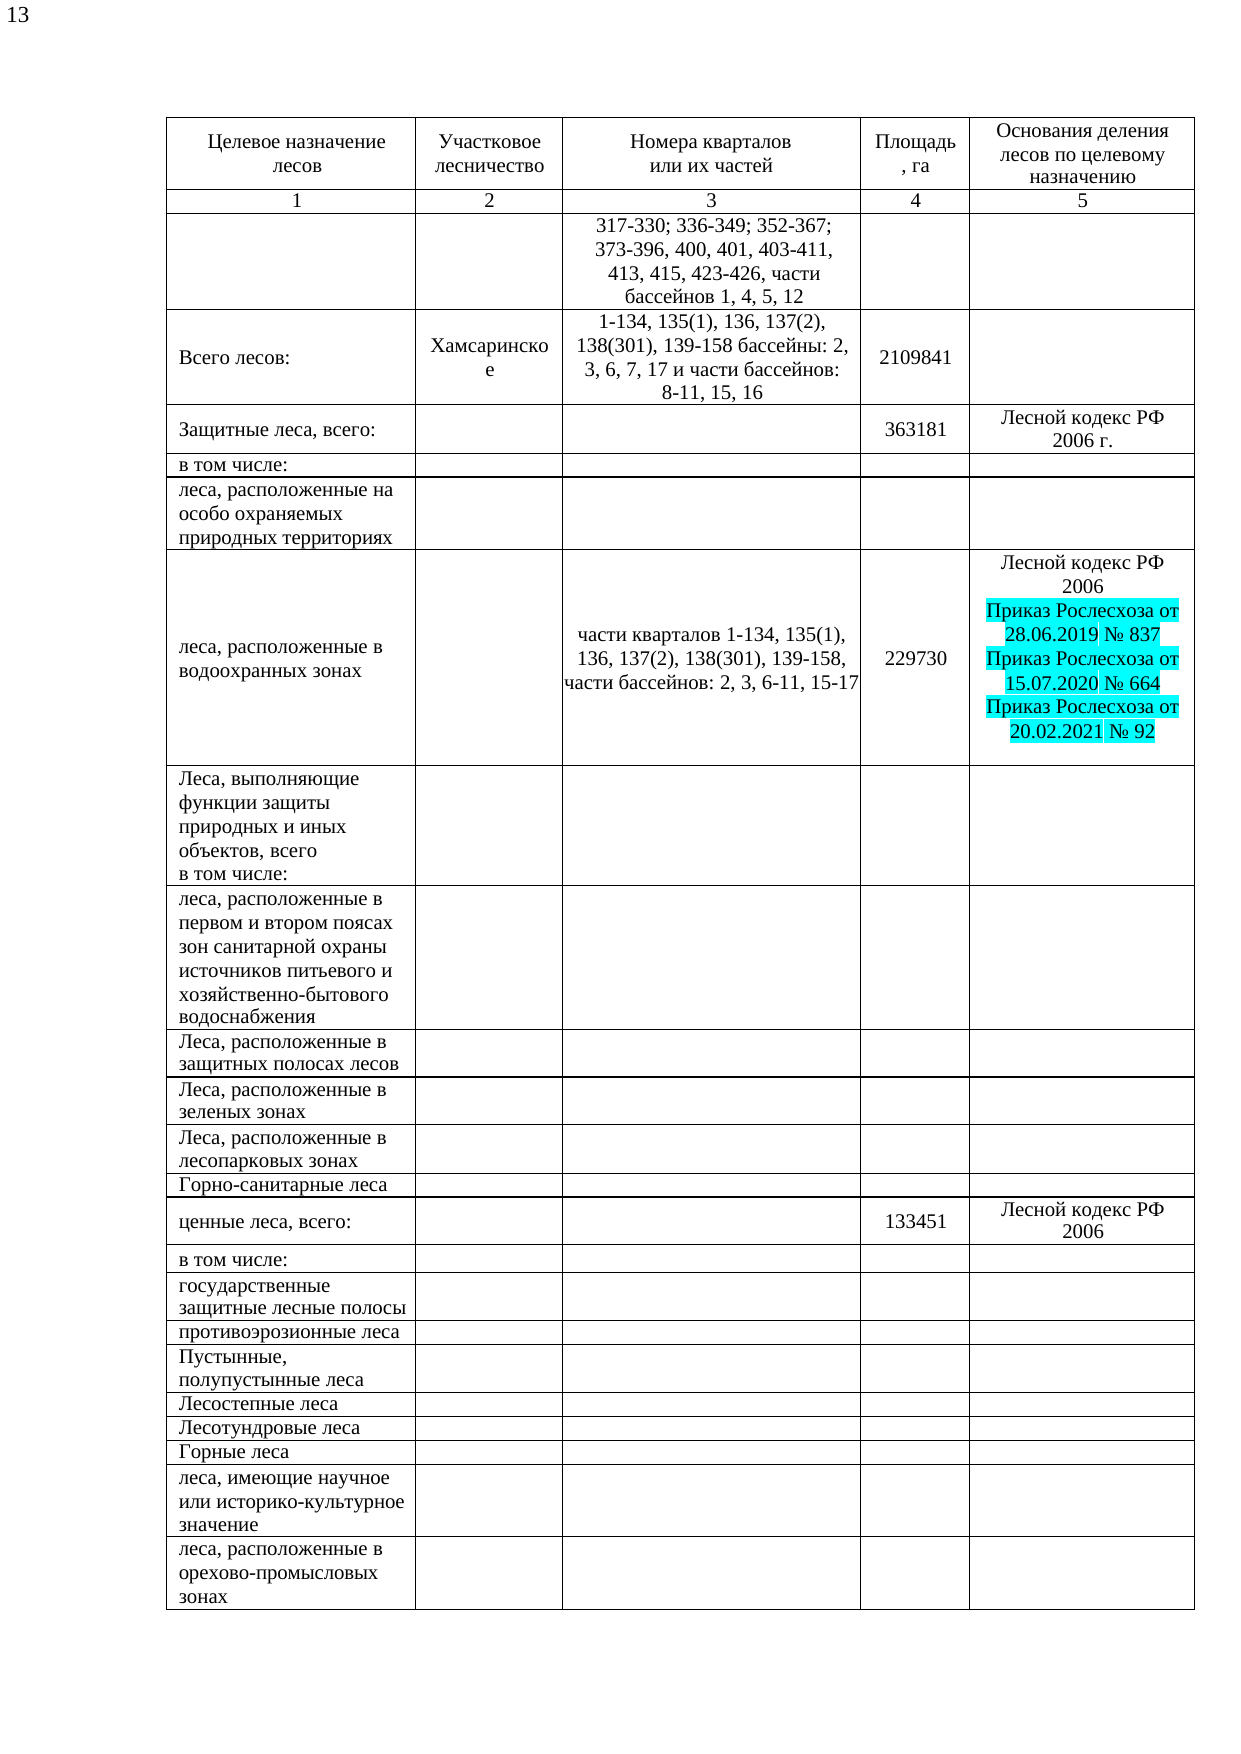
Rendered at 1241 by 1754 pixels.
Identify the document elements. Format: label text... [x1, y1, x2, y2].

table_cell 317-330; 336-349; 352-367; 373-396, 400, 401, 403-411, 413, 415, 423-426, части бассейнов 1, 4, 5, 12 [563, 214, 860, 308]
table_cell [167, 214, 415, 308]
table_cell [861, 1417, 969, 1440]
table_cell [416, 1417, 562, 1440]
table_cell 363181 [861, 405, 969, 452]
table_cell Леса, выполняющие функции защиты природных и иных объектов, всего в том числе: [167, 766, 415, 884]
table_header Участковое лесничество [416, 118, 562, 188]
table_cell Лесной кодекс РФ 2006 г. [970, 405, 1194, 452]
table_cell [970, 1245, 1194, 1272]
table_cell [416, 1465, 562, 1536]
table_cell Леса, расположенные в зеленых зонах [167, 1078, 415, 1124]
table_cell [861, 1030, 969, 1076]
table_cell [970, 766, 1194, 884]
table_cell леса, расположенные на особо охраняемых природных территориях [167, 478, 415, 549]
table_cell [970, 1393, 1194, 1416]
table_cell [563, 1465, 860, 1536]
table_cell [970, 1078, 1194, 1124]
table_cell 3 [563, 190, 860, 212]
table_cell Леса, расположенные в защитных полосах лесов [167, 1030, 415, 1076]
table_cell [970, 214, 1194, 308]
table_cell [861, 1321, 969, 1344]
table_cell [416, 550, 562, 765]
table_cell леса, расположенные в первом и втором поясах зон санитарной охраны источников питьевого и хозяйственно-бытового водоснабжения [167, 886, 415, 1028]
table_cell [970, 1174, 1194, 1196]
table_cell государственные защитные лесные полосы [167, 1273, 415, 1320]
table_cell [416, 1174, 562, 1196]
table_cell [563, 1273, 860, 1320]
table_cell [563, 1321, 860, 1344]
table_cell [563, 1537, 860, 1608]
table_cell [861, 214, 969, 308]
table_cell леса, расположенные в водоохранных зонах [167, 550, 415, 765]
table_cell 1 [167, 190, 415, 212]
table_cell ценные леса, всего: [167, 1198, 415, 1244]
table_cell [970, 1030, 1194, 1076]
table_cell [416, 1345, 562, 1392]
table_cell леса, имеющие научное или историко-культурное значение [167, 1465, 415, 1536]
table_cell 133451 [861, 1198, 969, 1244]
table_cell в том числе: [167, 454, 415, 476]
table_cell [563, 1393, 860, 1416]
table_cell 1-134, 135(1), 136, 137(2), 138(301), 139-158 бассейны: 2, 3, 6, 7, 17 и части бассейнов: 8-11, 15, 16 [563, 310, 860, 404]
table_cell [861, 1465, 969, 1536]
table_cell [416, 1198, 562, 1244]
table_cell [970, 1537, 1194, 1608]
table_cell [861, 766, 969, 884]
table_cell в том числе: [167, 1245, 415, 1272]
table_cell [970, 1441, 1194, 1464]
table_cell части кварталов 1-134, 135(1), 136, 137(2), 138(301), 139-158, части бассейнов: 2, 3, 6-11, 15-17 [563, 550, 860, 765]
table_cell [861, 1174, 969, 1196]
table_cell [416, 1273, 562, 1320]
table_cell [563, 1417, 860, 1440]
table_cell Лесостепные леса [167, 1393, 415, 1416]
table_cell [563, 454, 860, 476]
table_cell [416, 1030, 562, 1076]
table_header Основания деления лесов по целевому назначению [970, 118, 1194, 188]
table_cell [970, 886, 1194, 1028]
table_cell Лесотундровые леса [167, 1417, 415, 1440]
table_cell 229730 [861, 550, 969, 765]
table_cell [563, 1030, 860, 1076]
table_header Целевое назначение лесов [167, 118, 415, 188]
table_cell [416, 405, 562, 452]
table_cell Лесной кодекс РФ 2006 [970, 1198, 1194, 1244]
table_header Площадь , га [861, 118, 969, 188]
table_cell [970, 1345, 1194, 1392]
table_cell [861, 1273, 969, 1320]
table_cell [970, 1465, 1194, 1536]
table_cell [416, 478, 562, 549]
table_cell [416, 1321, 562, 1344]
table_cell [563, 1345, 860, 1392]
table_cell [970, 310, 1194, 404]
table_cell [970, 1125, 1194, 1172]
table_cell [861, 1345, 969, 1392]
table_cell противоэрозионные леса [167, 1321, 415, 1344]
table_cell [416, 886, 562, 1028]
table_cell 2109841 [861, 310, 969, 404]
table_cell [563, 766, 860, 884]
table_header Номера кварталов или их частей [563, 118, 860, 188]
table_cell Всего лесов: [167, 310, 415, 404]
table_cell [861, 1537, 969, 1608]
table_cell Леса, расположенные в лесопарковых зонах [167, 1125, 415, 1172]
table_cell [861, 1441, 969, 1464]
table_cell [416, 1393, 562, 1416]
table_cell Горные леса [167, 1441, 415, 1464]
table_cell [563, 478, 860, 549]
table_cell [563, 886, 860, 1028]
table_cell [416, 1245, 562, 1272]
table_cell [861, 454, 969, 476]
table_cell [861, 1078, 969, 1124]
table_cell [416, 1078, 562, 1124]
table_cell [563, 1245, 860, 1272]
table_cell Лесной кодекс РФ 2006 Приказ Рослесхоза от 28.06.2019 № 837 Приказ Рослесхоза от 15.07.2020 № 664 Приказ Рослесхоза от 20.02.2021 № 92 [970, 550, 1194, 765]
table_cell Пустынные, полупустынные леса [167, 1345, 415, 1392]
table_cell 4 [861, 190, 969, 212]
table_cell [563, 1441, 860, 1464]
table_cell Горно-санитарные леса [167, 1174, 415, 1196]
table_cell [416, 214, 562, 308]
table_cell [970, 1321, 1194, 1344]
table_cell [416, 1537, 562, 1608]
table_cell [563, 1125, 860, 1172]
table_cell [970, 1273, 1194, 1320]
table_cell [861, 1125, 969, 1172]
table_cell [861, 1393, 969, 1416]
table_cell [563, 1174, 860, 1196]
table_cell [416, 1441, 562, 1464]
table_cell [416, 1125, 562, 1172]
table_cell [861, 886, 969, 1028]
table_cell Защитные леса, всего: [167, 405, 415, 452]
table_cell [563, 405, 860, 452]
table_cell Хамсаринско е [416, 310, 562, 404]
table_cell [416, 454, 562, 476]
table_cell [861, 1245, 969, 1272]
table_cell [970, 478, 1194, 549]
table_cell [563, 1078, 860, 1124]
table_cell 5 [970, 190, 1194, 212]
table_cell [416, 766, 562, 884]
table_cell [970, 1417, 1194, 1440]
table_cell [563, 1198, 860, 1244]
table_cell [861, 478, 969, 549]
table_cell леса, расположенные в орехово-промысловых зонах [167, 1537, 415, 1608]
table_cell [970, 454, 1194, 476]
table_cell 2 [416, 190, 562, 212]
